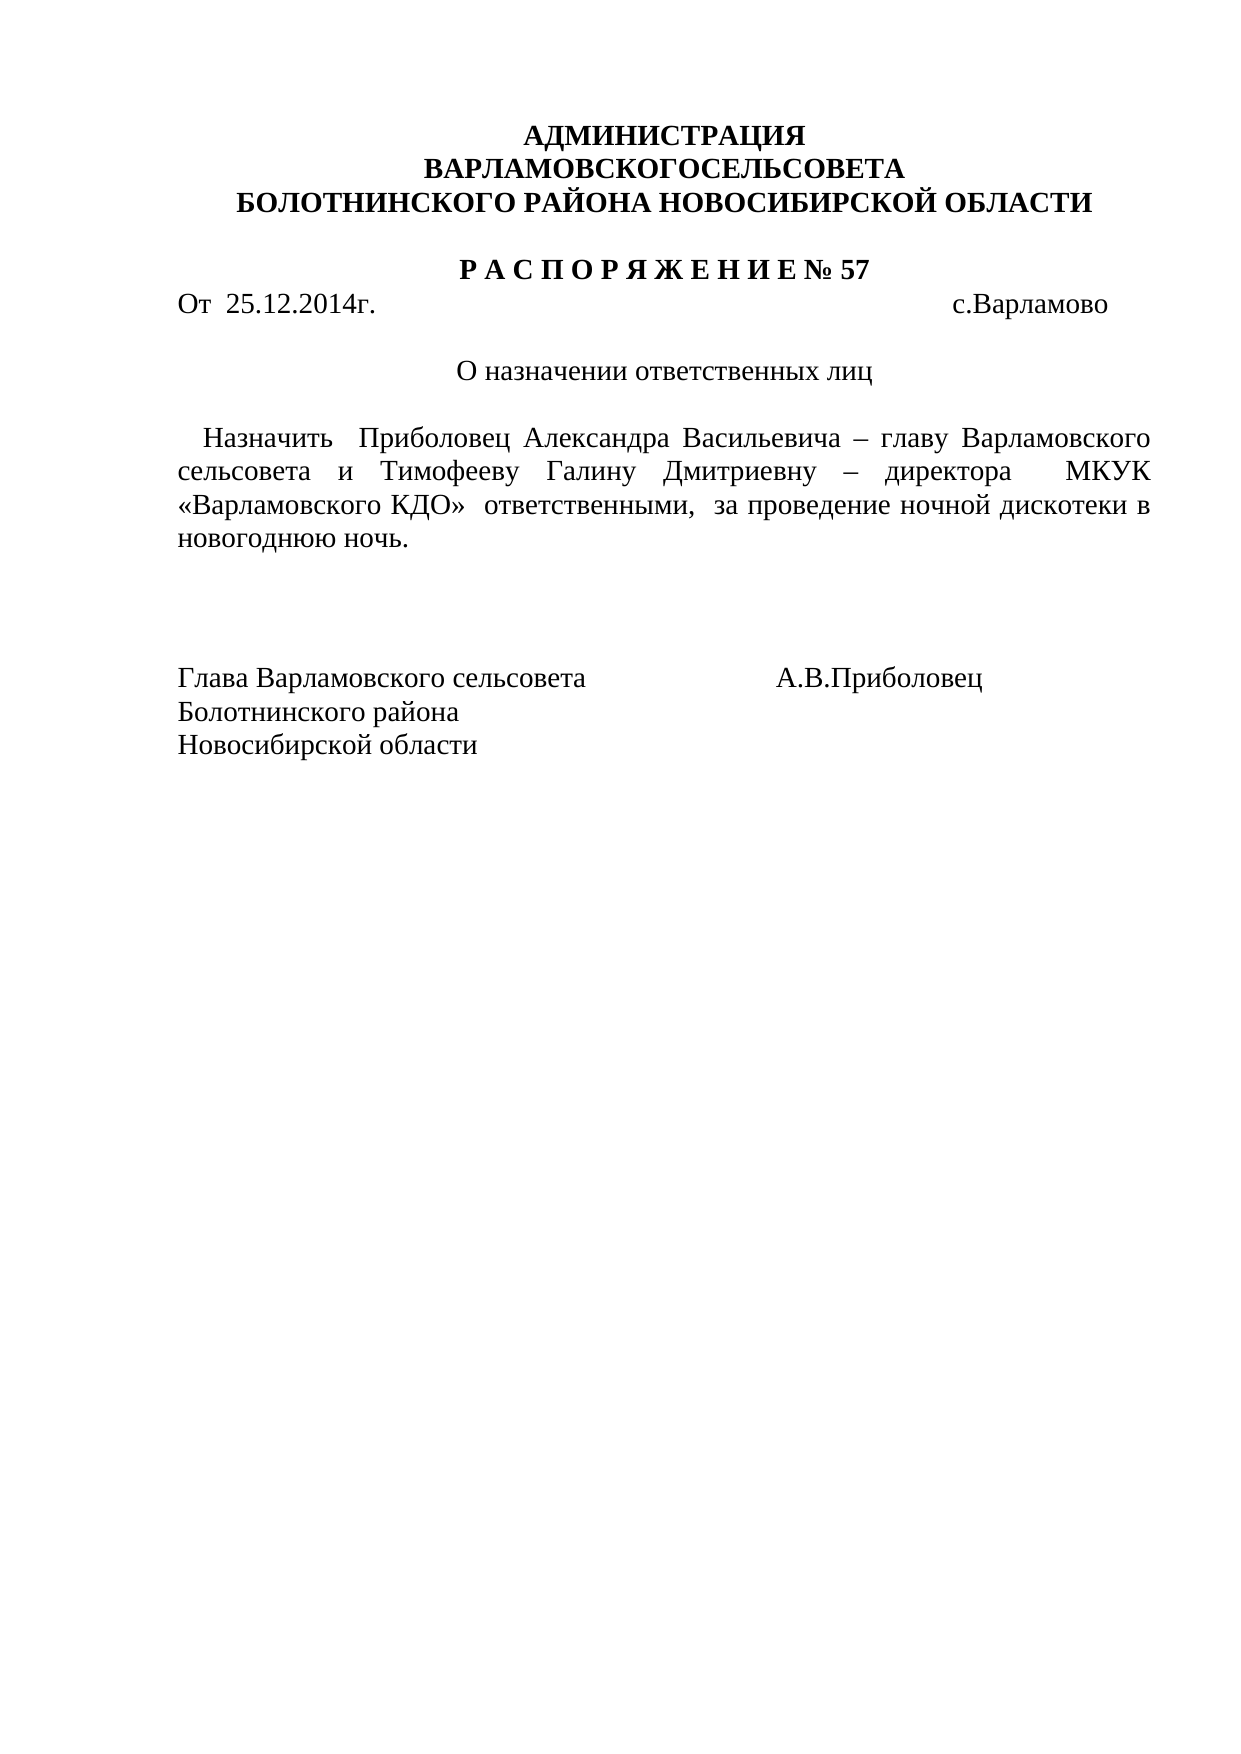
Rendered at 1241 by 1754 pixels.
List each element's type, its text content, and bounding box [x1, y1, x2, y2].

text О назначении ответственных лиц [177, 353, 1152, 386]
text ВАРЛАМОВСКОГОСЕЛЬСОВЕТА [177, 152, 1152, 185]
text БОЛОТНИНСКОГО РАЙОНА НОВОСИБИРСКОЙ ОБЛАСТИ [177, 185, 1152, 219]
text Новосибирской области [177, 727, 1152, 761]
text От 25.12.2014г. с.Варламово [177, 286, 1152, 319]
text Глава Варламовского сельсовета А.В.Приболовец [177, 660, 1152, 694]
text Р А С П О Р Я Ж Е Н И Е № 57 [177, 252, 1152, 286]
text АДМИНИСТРАЦИЯ [177, 118, 1152, 152]
text Назначить Приболовец Александра Васильевича – главу Варламовского сельсовета и Тимофееву Галину Дмитриевну – директора МКУК «Варламовского КДО» ответственными, за проведение ночной дискотеки в новогоднюю ночь. [177, 420, 1152, 554]
text Болотнинского района [177, 694, 1152, 727]
